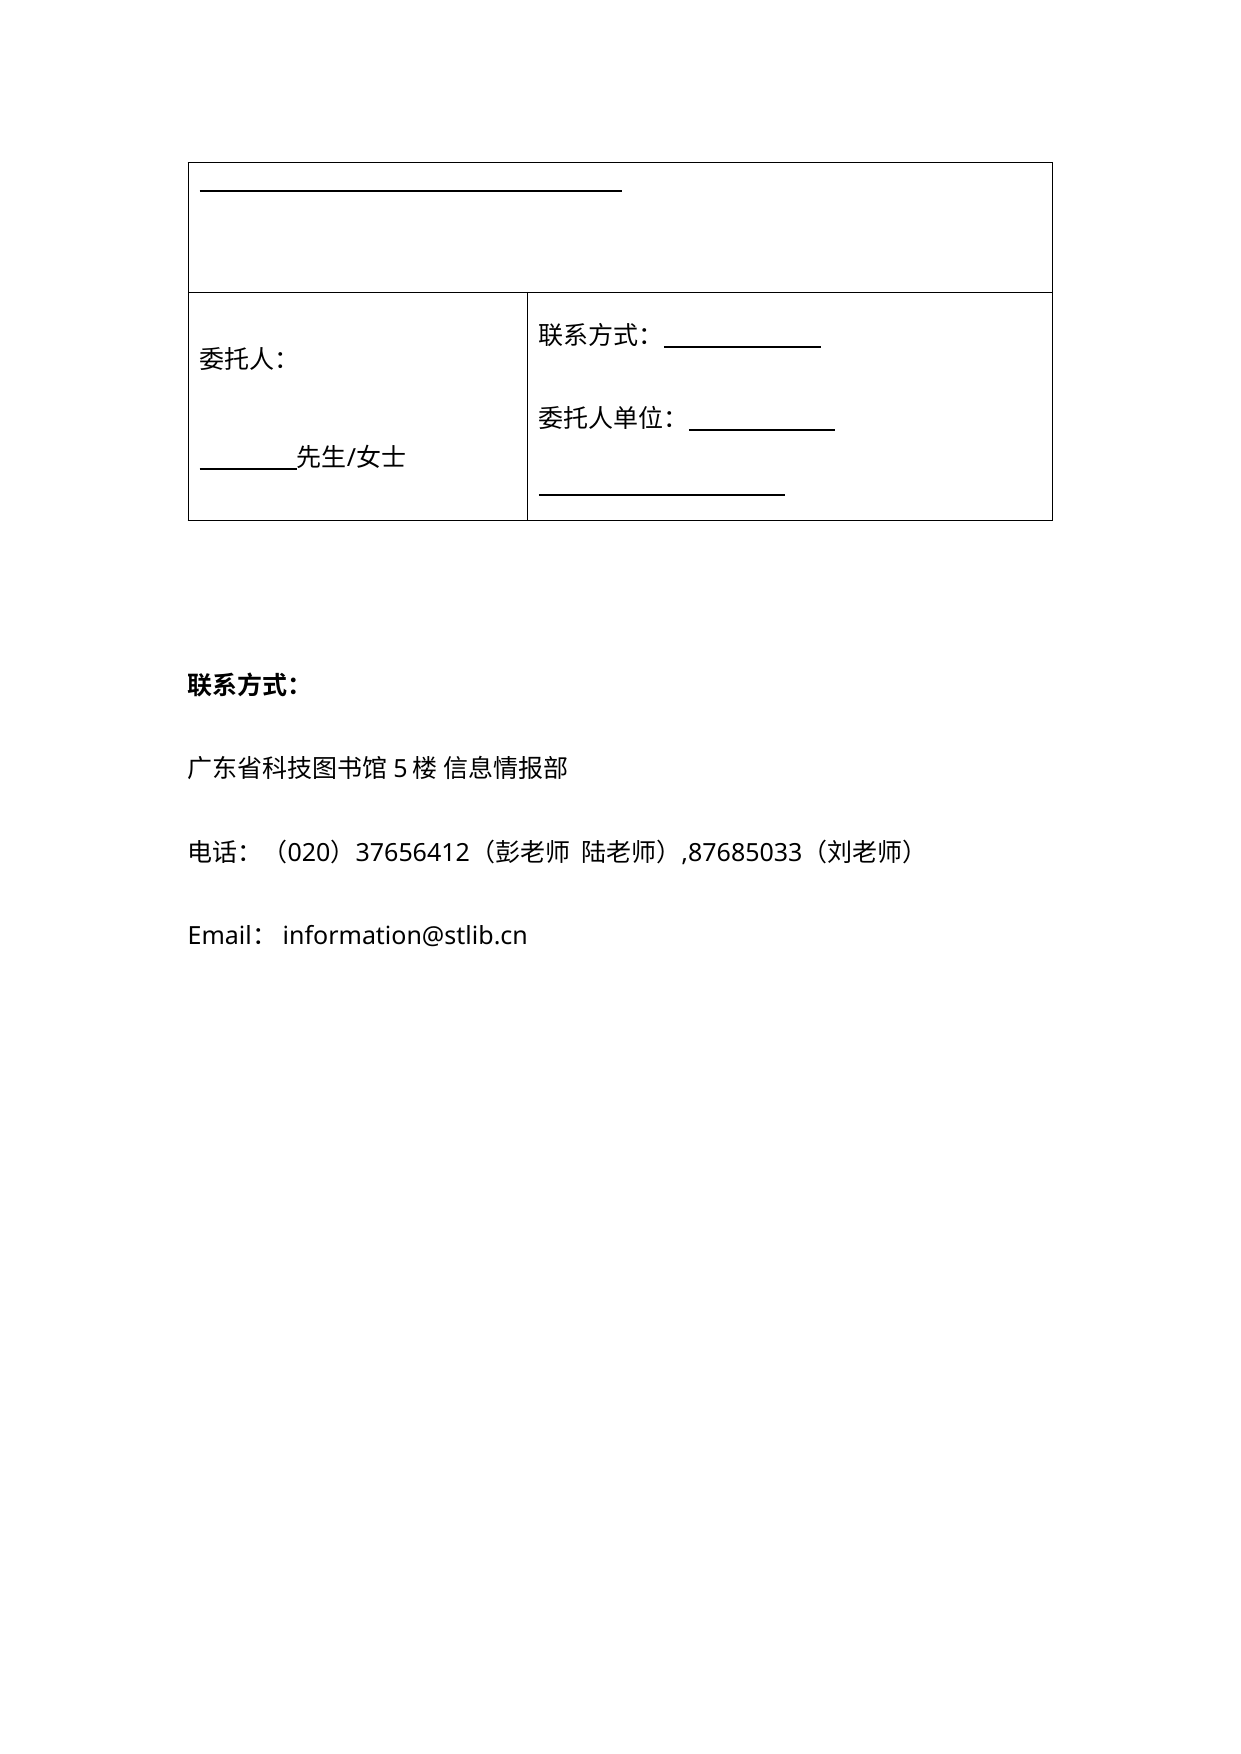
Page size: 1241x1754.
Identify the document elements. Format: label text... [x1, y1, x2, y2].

text 联系方式： [187, 651, 1053, 716]
table_cell 联系方式： 委托人单位： [528, 293, 1052, 520]
text 电话：（020）37656412（彭老师 陆老师）,87685033（刘老师） [187, 818, 1053, 883]
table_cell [189, 163, 1052, 292]
table_cell 委托人： 先生/女士 [189, 293, 527, 520]
text Email： information@stlib.cn [187, 901, 1053, 966]
text 广东省科技图书馆 5楼 信息情报部 [187, 734, 1053, 799]
